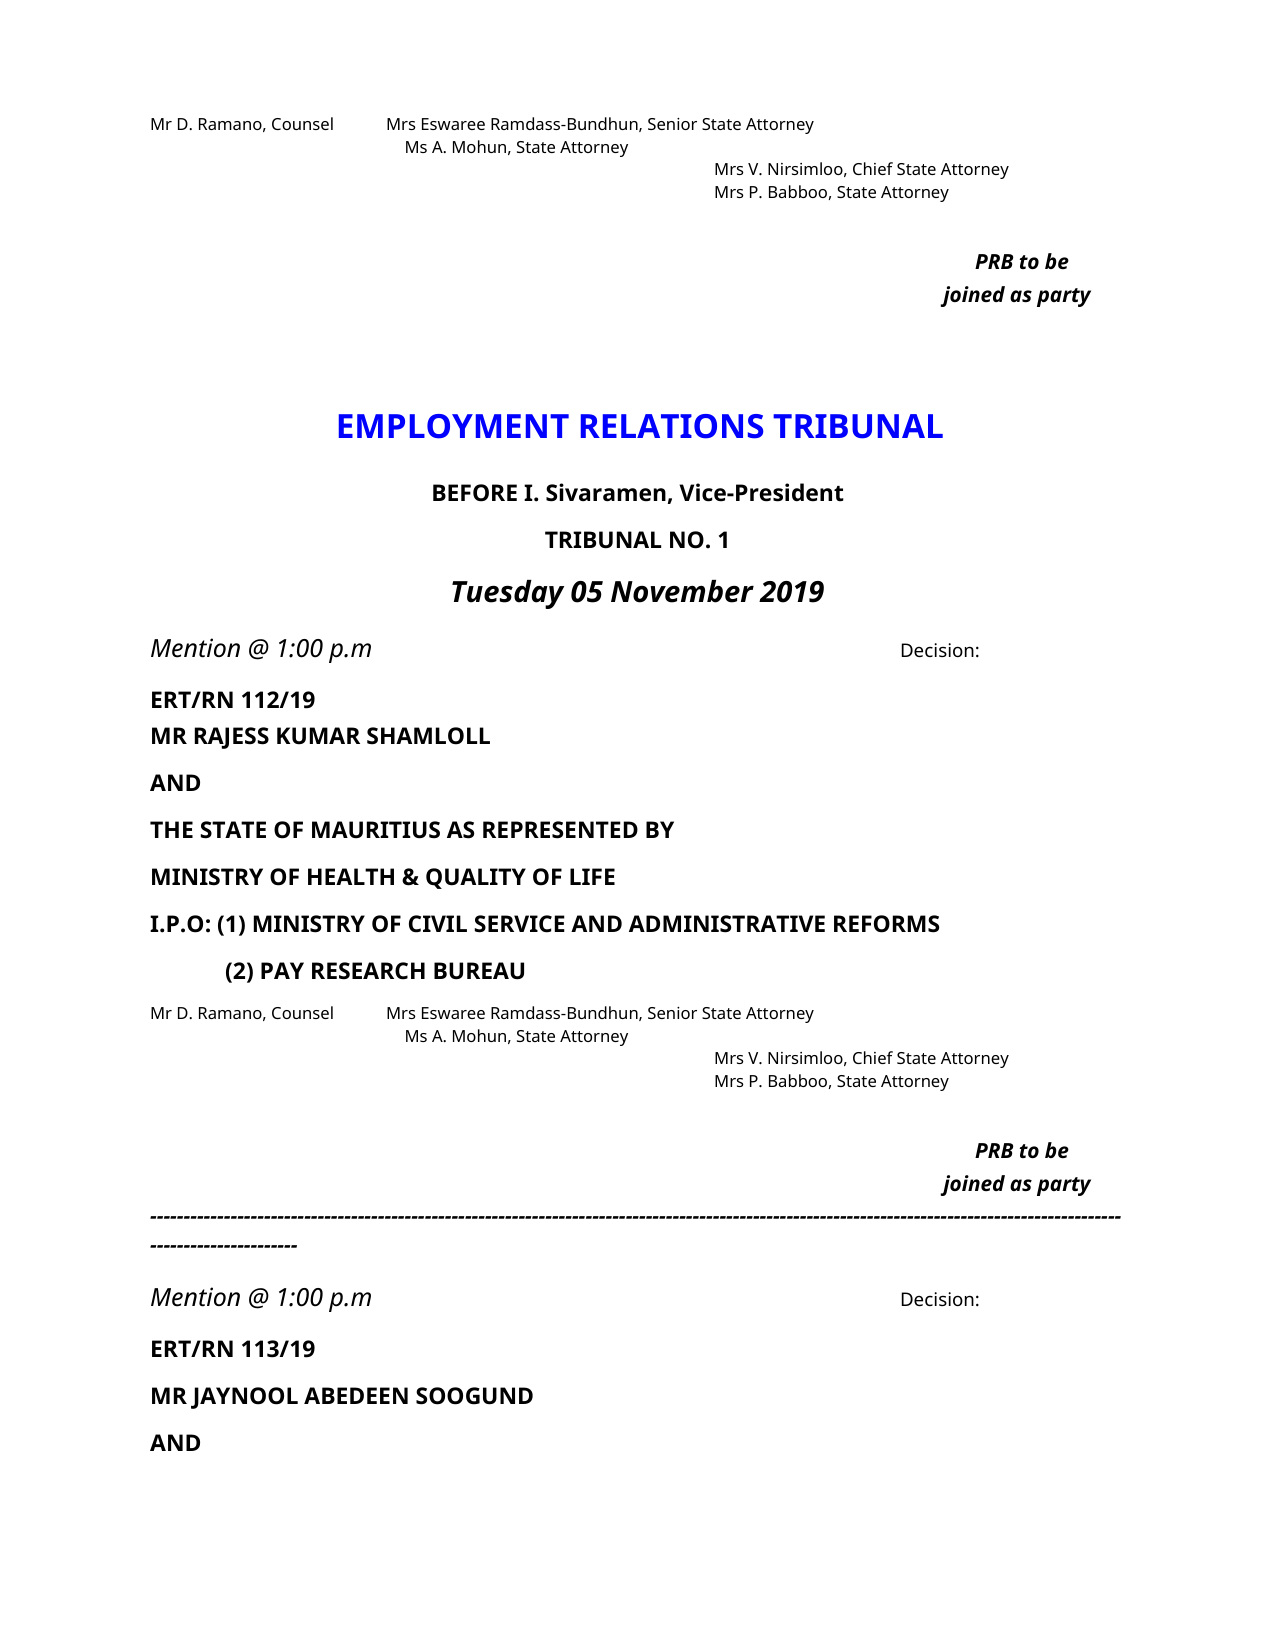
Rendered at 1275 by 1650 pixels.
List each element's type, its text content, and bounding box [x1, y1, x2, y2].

text Mrs P. Babboo, State Attorney [150, 1069, 1125, 1092]
text (2) PAY RESEARCH BUREAU [150, 954, 1125, 986]
text joined as party [900, 280, 1125, 308]
text I.P.O: (1) MINISTRY OF CIVIL SERVICE AND ADMINISTRATIVE REFORMS [150, 908, 1125, 939]
text ERT/RN 112/19 [150, 684, 1125, 716]
text PRB to be [900, 247, 1125, 276]
text Mr D. Ramano, Counsel Mrs Eswaree Ramdass-Bundhun, Senior State Attorney [150, 112, 1125, 135]
text THE STATE OF MAURITIUS AS REPRESENTED BY [150, 814, 1125, 845]
text Ms A. Mohun, State Attorney [150, 135, 1125, 158]
text MINISTRY OF HEALTH & QUALITY OF LIFE [150, 861, 1125, 892]
text Mention @ 1:00 p.m Decision: [150, 1279, 1125, 1313]
text AND [150, 767, 1125, 798]
text Mrs V. Nirsimloo, Chief State Attorney [225, 158, 1125, 181]
text Mention @ 1:00 p.m Decision: [150, 630, 1125, 664]
text MR RAJESS KUMAR SHAMLOLL [150, 720, 1125, 751]
text ERT/RN 113/19 [150, 1333, 1125, 1364]
text EMPLOYMENT RELATIONS TRIBUNAL [150, 403, 1130, 449]
text ----------------------------------------------------------------------------------------------------------------------------------------------------------------------- [150, 1201, 1125, 1258]
text BEFORE I. Sivaramen, Vice-President [150, 477, 1125, 508]
text joined as party [900, 1169, 1125, 1197]
text MR JAYNOOL ABEDEEN SOOGUND [150, 1380, 1125, 1411]
text Tuesday 05 November 2019 [375, 571, 1125, 611]
text TRIBUNAL NO. 1 [150, 524, 1125, 555]
text Ms A. Mohun, State Attorney [150, 1024, 1125, 1047]
text AND [150, 1427, 1125, 1458]
text Mrs V. Nirsimloo, Chief State Attorney [225, 1047, 1125, 1069]
text Mrs P. Babboo, State Attorney [150, 181, 1125, 203]
text PRB to be [900, 1136, 1125, 1165]
text Mr D. Ramano, Counsel Mrs Eswaree Ramdass-Bundhun, Senior State Attorney [150, 1001, 1125, 1024]
